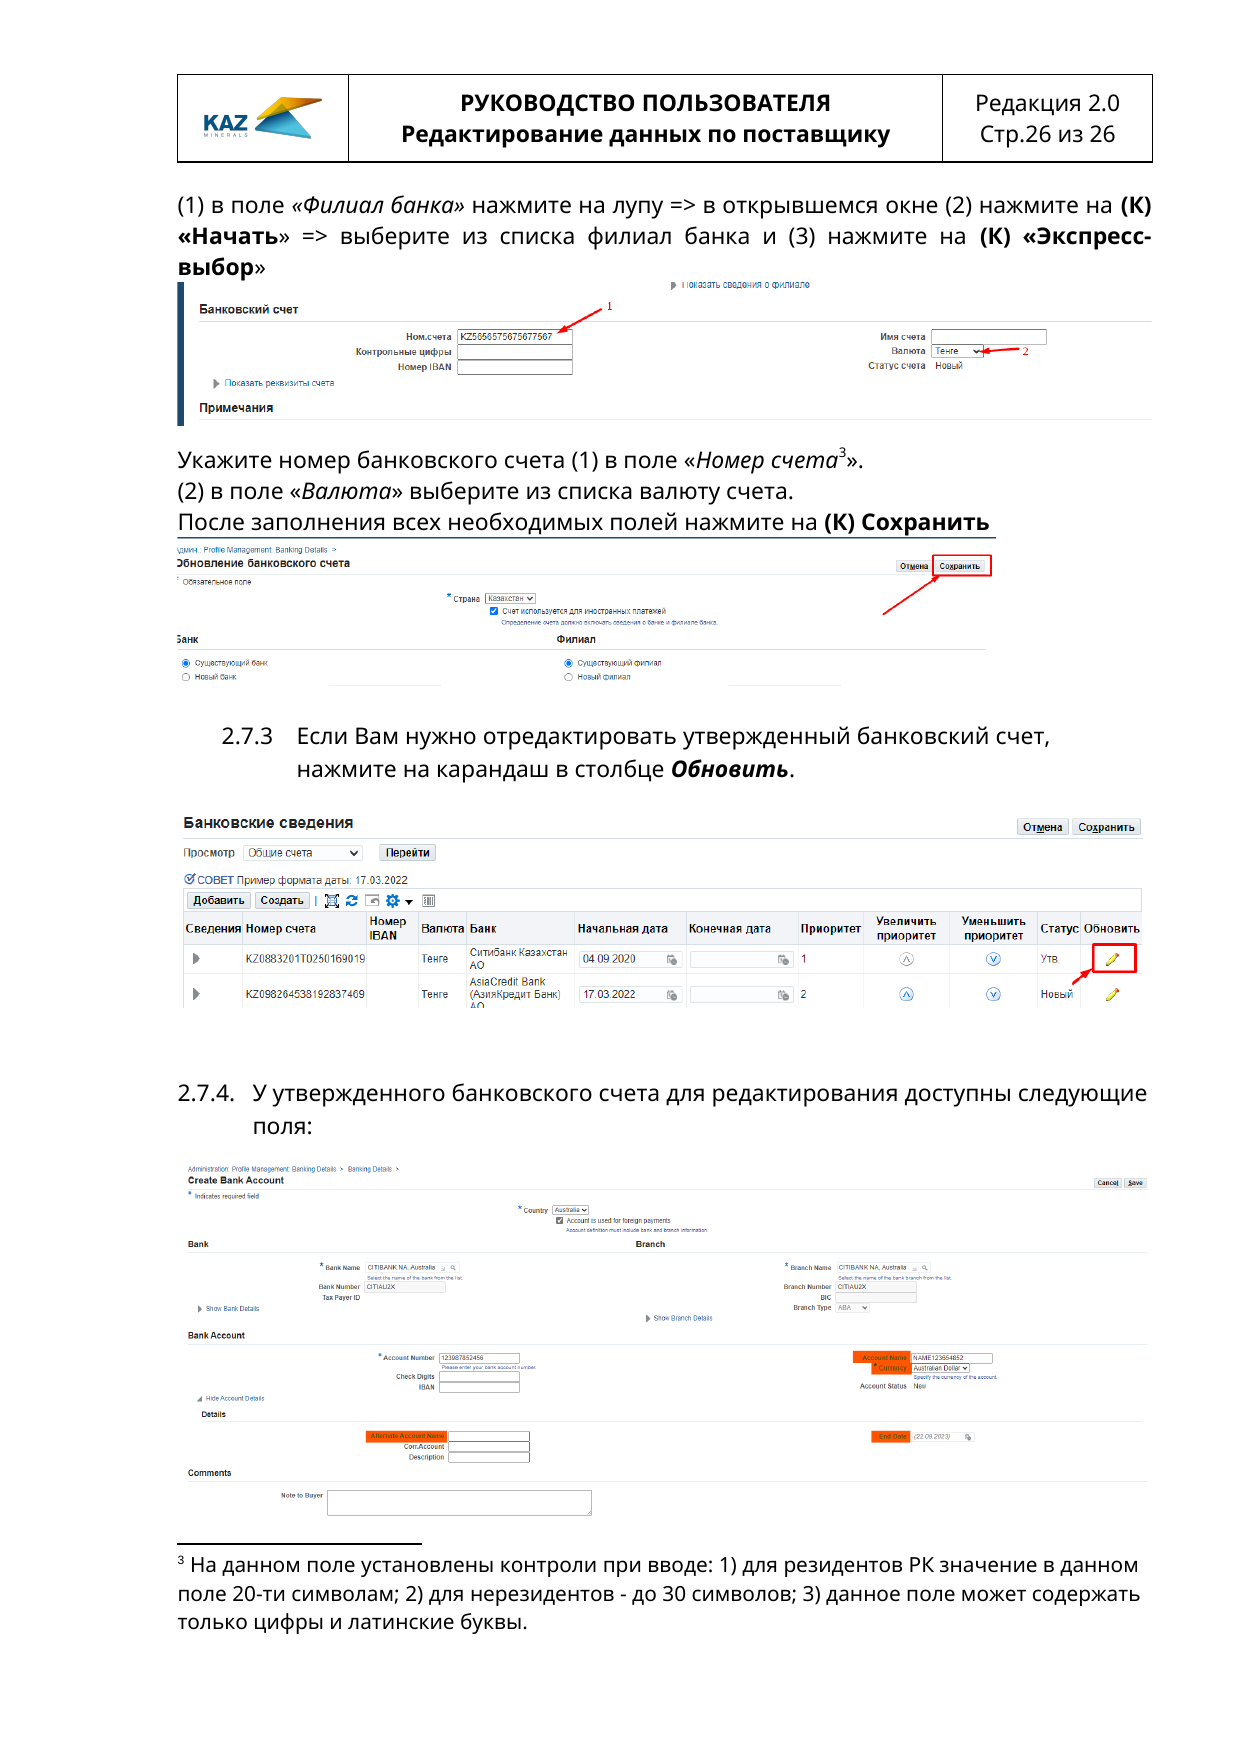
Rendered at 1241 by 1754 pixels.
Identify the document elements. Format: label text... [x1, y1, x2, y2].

text Укажите номер банковского счета (1) в поле «Номер счета». [177, 444, 1152, 475]
picture [189, 82, 337, 154]
picture [177, 803, 1152, 1008]
picture [177, 282, 1152, 426]
text После заполнения всех необходимых полей нажмите на (К) Сохранить [177, 506, 1152, 538]
list Если Вам нужно отредактировать утвержденный банковский счет, нажмите на карандаш в столбце Обновить. [221, 719, 1152, 784]
text (2) в поле «Валюта» выберите из списка валюту счета. [177, 475, 1152, 506]
picture [177, 537, 996, 686]
text (1) в поле «Филиал банка» нажмите на лупу => в открывшемся окне (2) нажмите на (К) «Начать» => выберите из списка филиал банка и (3) нажмите на (К) «Экспресс-выбор» [177, 189, 1152, 282]
list У утвержденного банковского счета для редактирования доступны следующие поля: [177, 1077, 1152, 1142]
picture [177, 1160, 1152, 1527]
